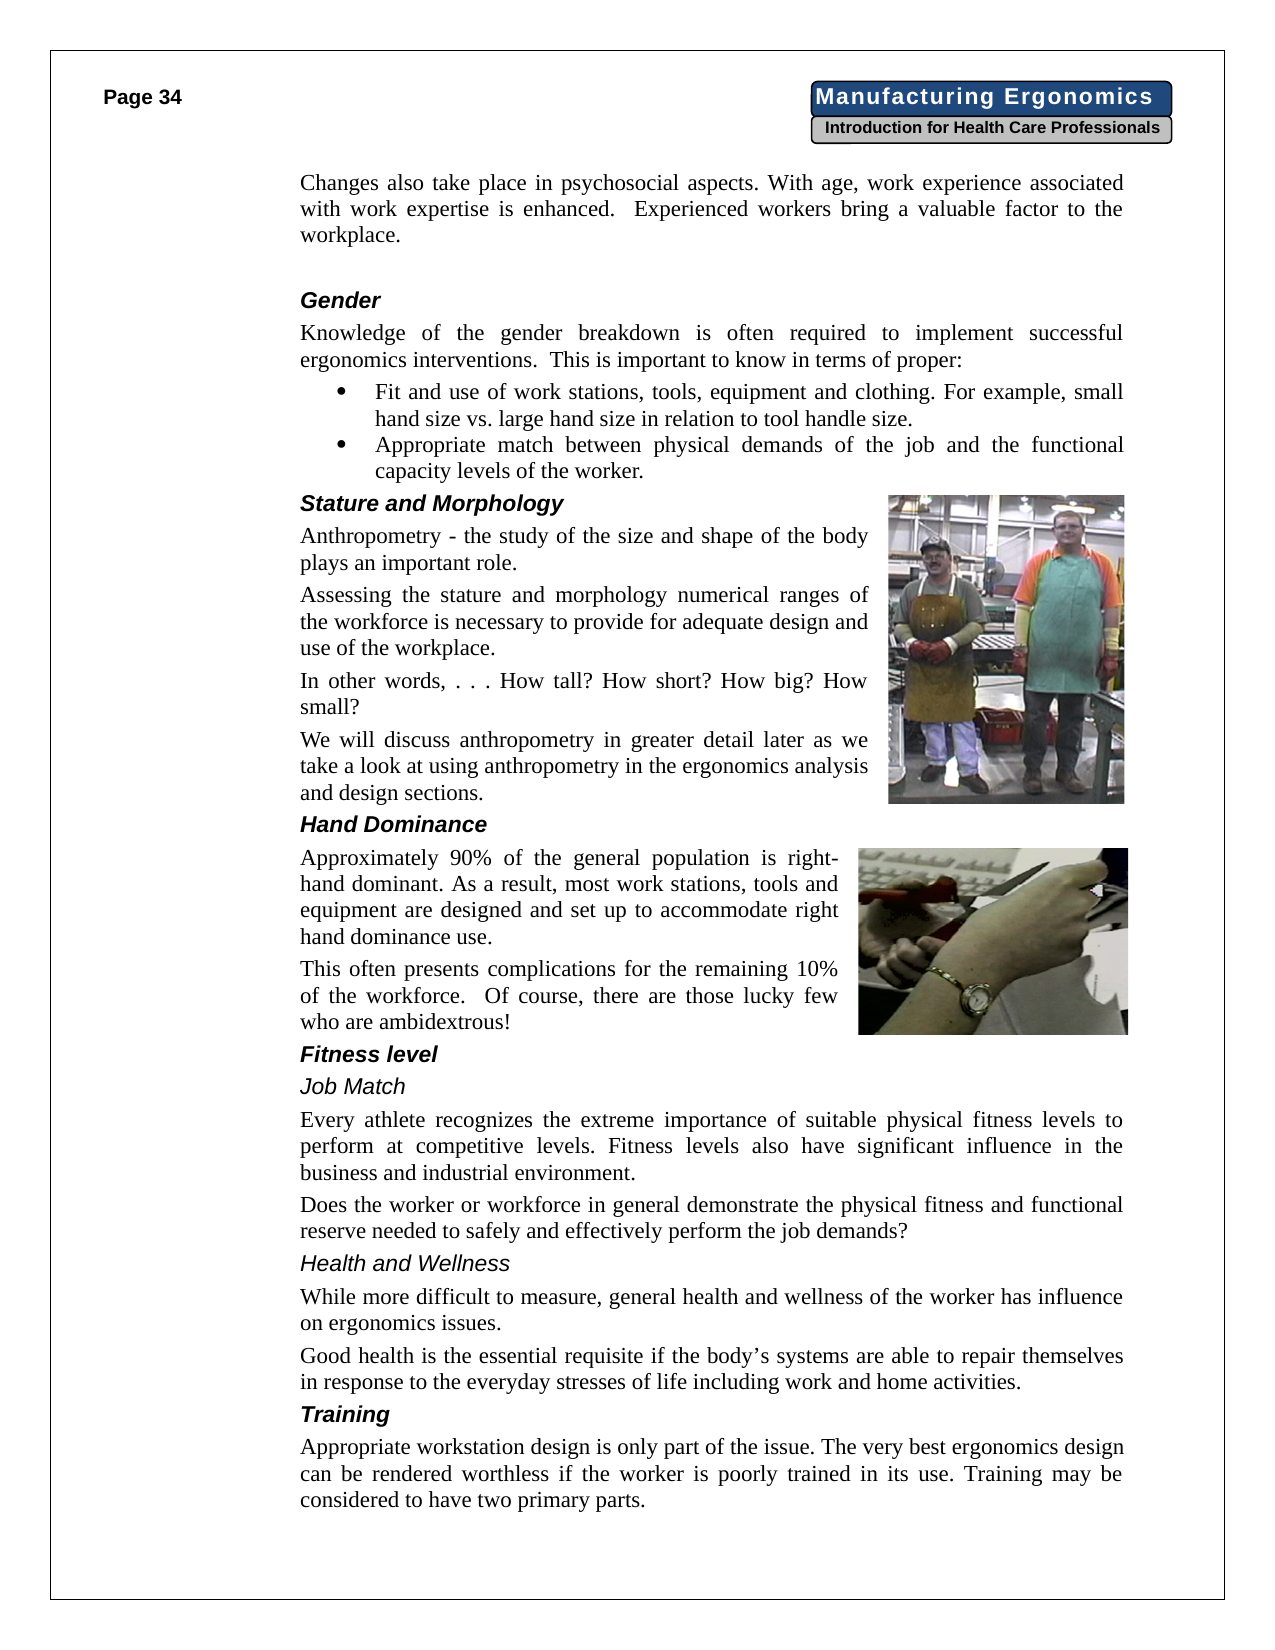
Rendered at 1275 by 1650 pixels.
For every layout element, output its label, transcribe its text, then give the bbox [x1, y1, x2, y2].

list Fit and use of work stations, tools, equipment and clothing. For example, small hand size vs. large hand size in relation to tool handle size. [337, 293, 1125, 346]
text This often presents complications for the remaining 10% of the workforce. Of course, there are those lucky few who are ambidextrous! [300, 870, 858, 949]
subtitle Health and Wellness [300, 1165, 1125, 1191]
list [337, 1498, 1125, 1525]
text While more difficult to measure, general health and wellness of the worker has influence on ergonomics issues. [300, 1197, 1125, 1250]
list We will discuss anthropometry in greater detail later as we take a look at using anthropometry in the ergonomics analysis and design sections. [300, 641, 1125, 719]
text Every athlete recognizes the extreme importance of suitable physical fitness levels to perform at competitive levels. Fitness levels also have significant influence in the business and industrial environment. [300, 1021, 1125, 1100]
text Appropriate workstation design is only part of the issue. The very best ergonomics design can be rendered worthless if the worker is poorly trained in its use. Training may be considered to have two primary parts. [300, 1348, 1125, 1427]
text Assessing the stature and morphology numerical ranges of the workforce is necessary to provide for adequate design and use of the workplace. [300, 496, 886, 575]
picture [886, 409, 1125, 717]
subtitle Fitness level [300, 955, 1125, 982]
text Approximately 90% of the general population is right-hand dominant. As a result, most work stations, tools and equipment are designed and set up to accommodate right hand dominance use. [300, 758, 1125, 864]
subtitle Stature and Morphology [300, 405, 1125, 431]
subtitle Training [300, 1315, 1125, 1342]
list Does the worker or workforce in general demonstrate the physical fitness and functional reserve needed to safely and effectively perform the job demands? [300, 1106, 1125, 1159]
text Good health is the essential requisite if the body’s systems are able to repair themselves in response to the everyday stresses of life including work and home activities. [300, 1256, 1125, 1309]
subtitle Hand Dominance [300, 726, 1125, 752]
text Knowledge of the gender breakdown is often required to implement successful ergonomics interventions. This is important to know in terms of proper: [300, 234, 1125, 287]
subtitle Technical [300, 1433, 1125, 1460]
list Appropriate match between physical demands of the job and the functional capacity levels of the worker. [337, 346, 1125, 398]
subtitle Gender [300, 201, 1125, 228]
text Anthropometry - the study of the size and shape of the body plays an important role. [300, 437, 886, 490]
picture [858, 763, 1129, 950]
list Has the worker been adequately trained in the work process? [337, 1466, 1125, 1492]
list In other words, . . . How tall? How short? How big? How small? [300, 582, 886, 634]
subtitle Job Match [300, 988, 1125, 1014]
